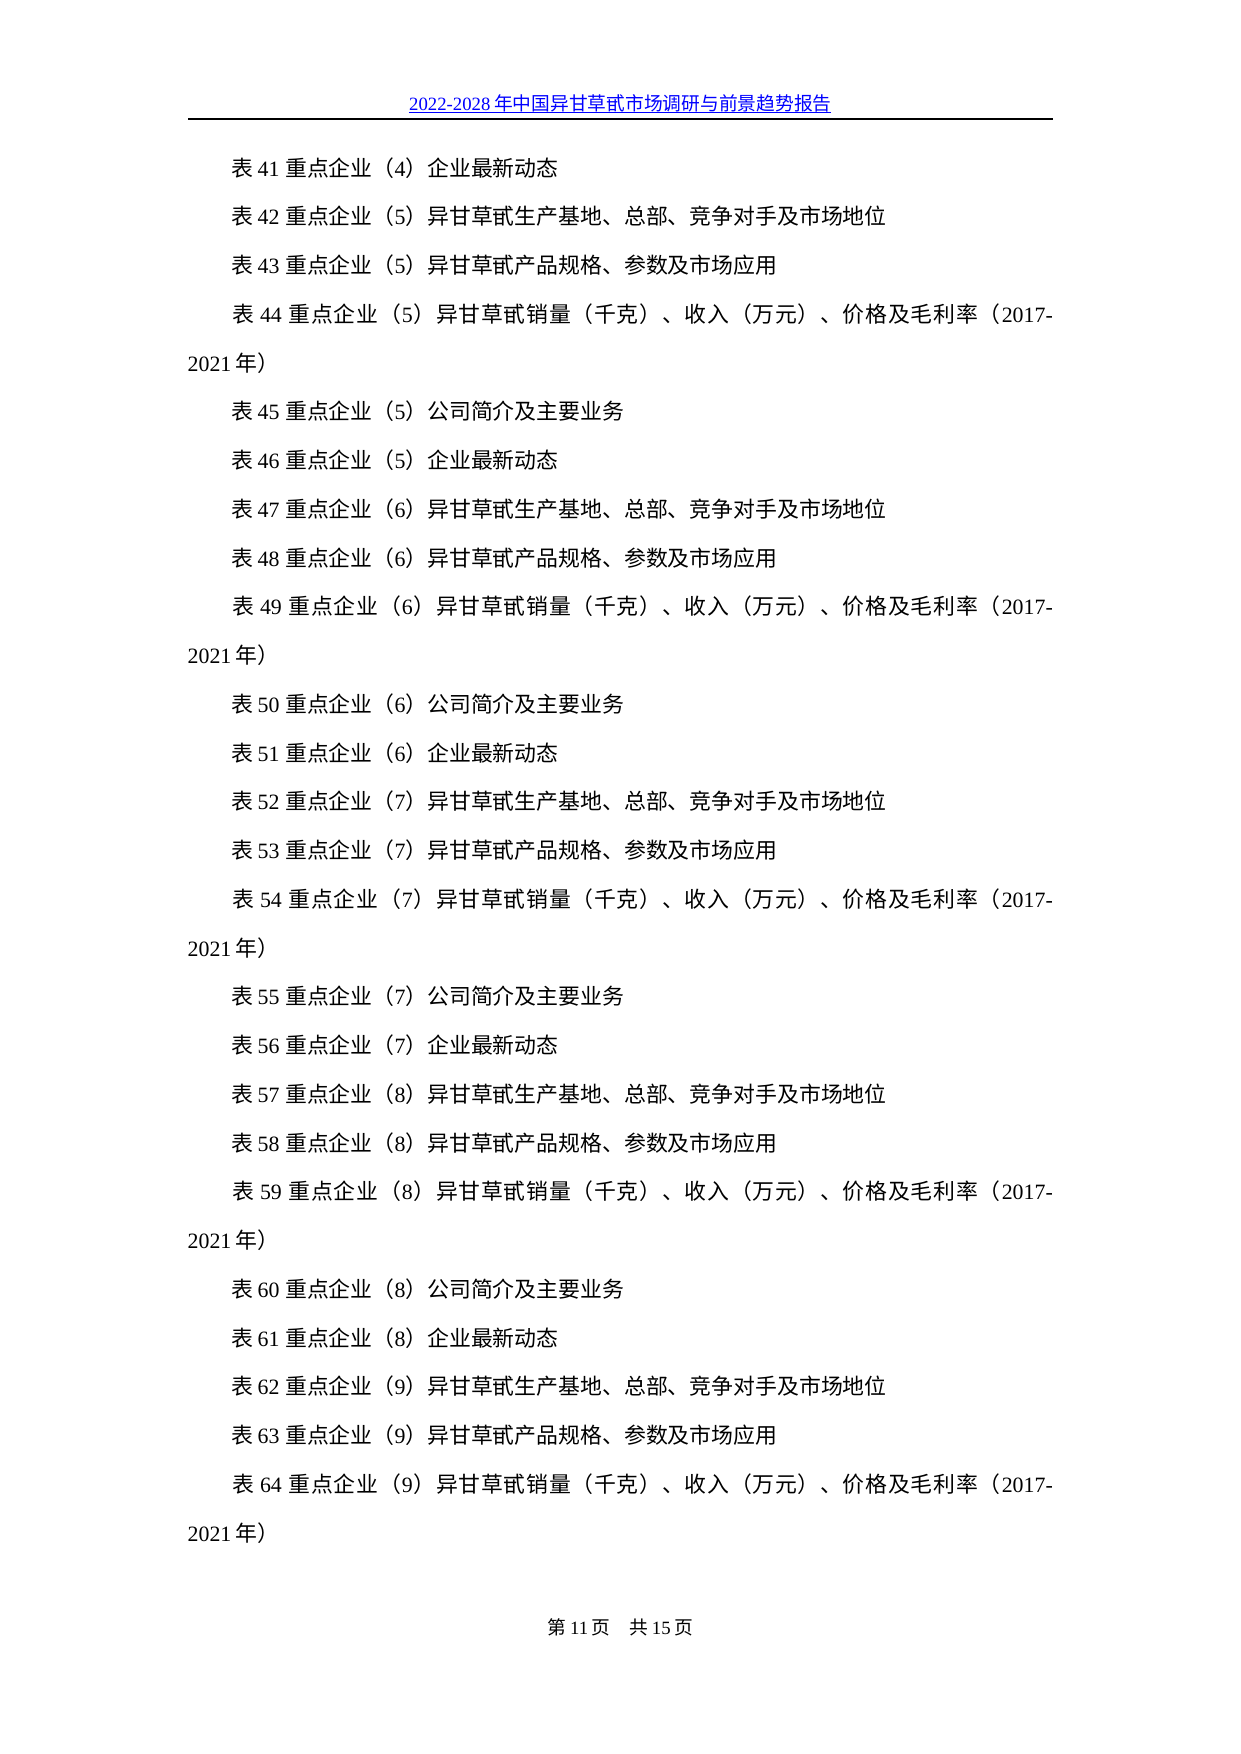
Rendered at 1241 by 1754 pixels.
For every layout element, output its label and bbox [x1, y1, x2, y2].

text [187, 150, 1053, 1548]
